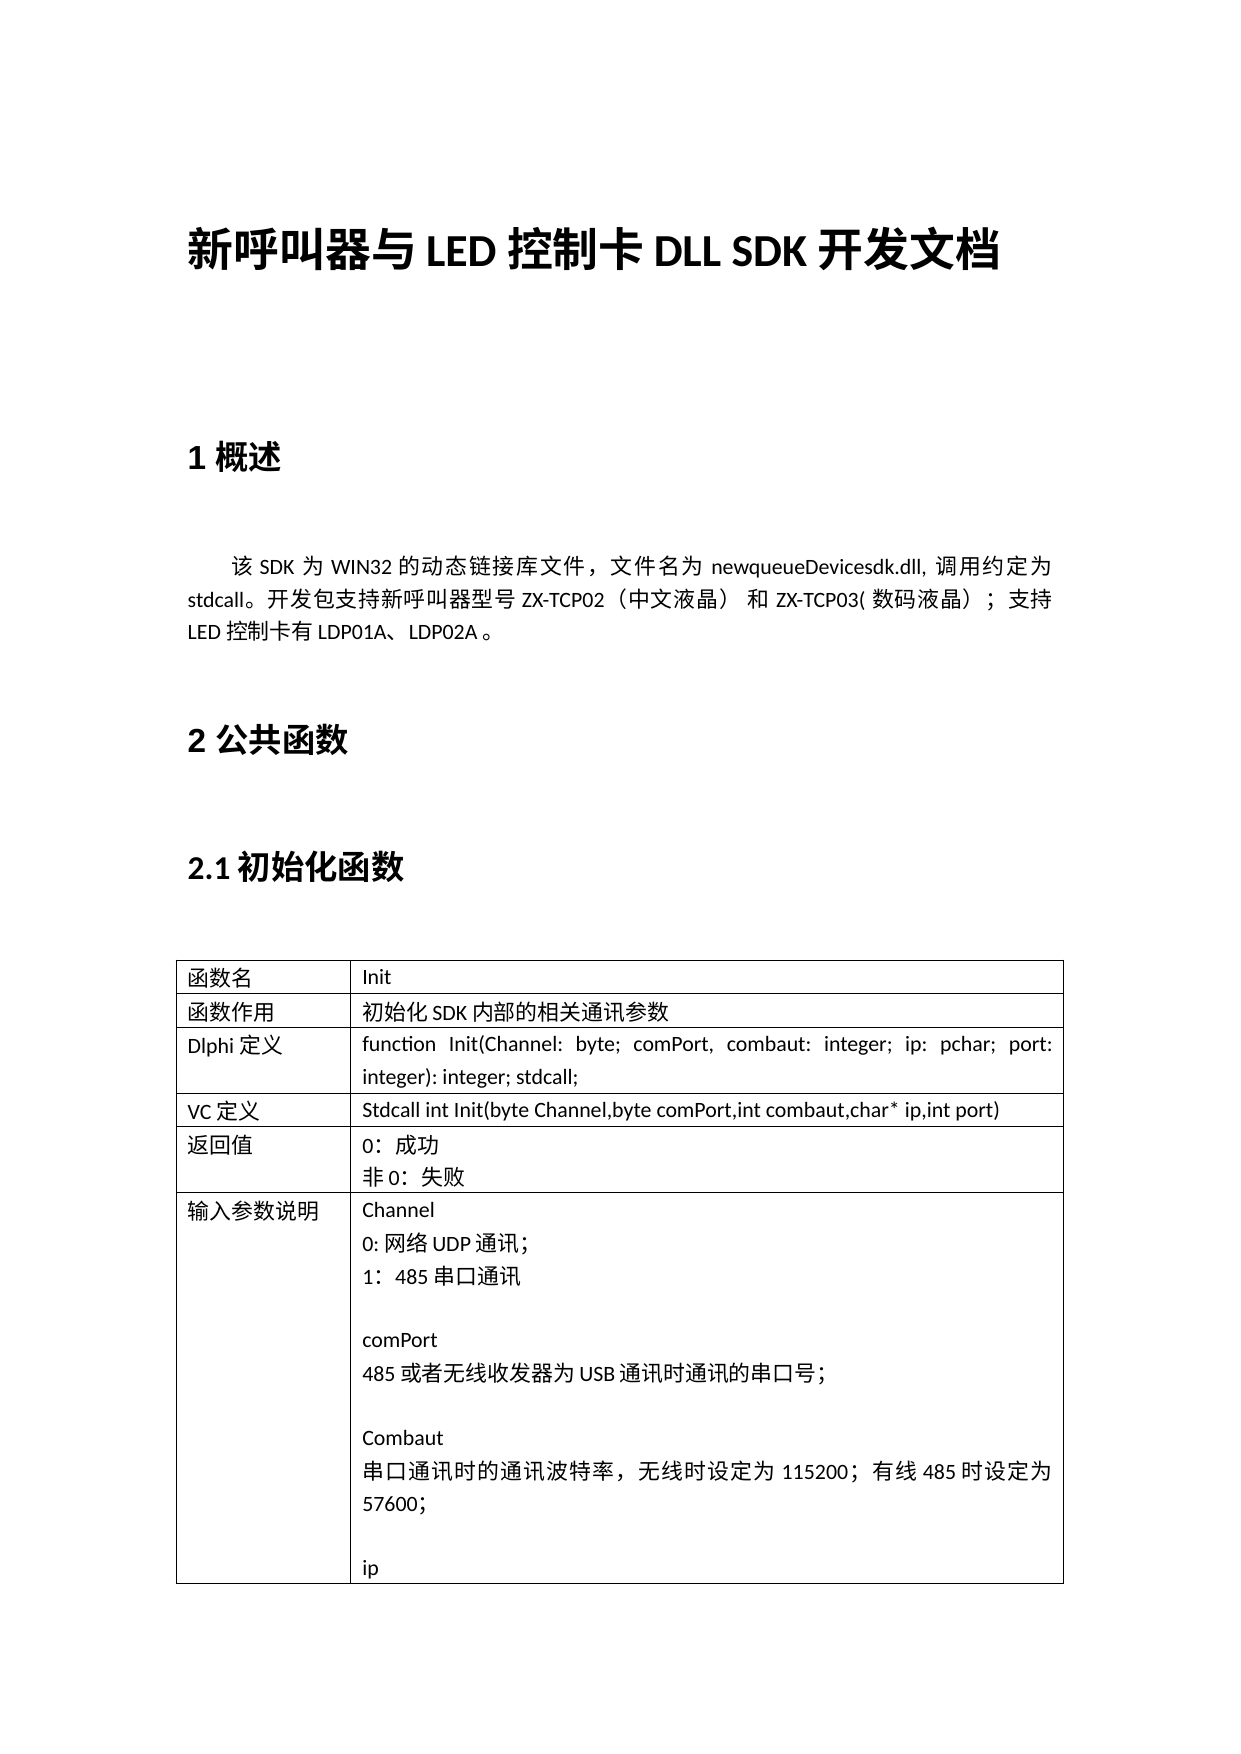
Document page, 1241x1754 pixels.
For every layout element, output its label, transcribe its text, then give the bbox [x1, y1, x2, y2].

subtitle 2 公共函数 [187, 706, 1053, 771]
subtitle 新呼叫器与LED 控制卡DLL SDK 开发文档 [187, 197, 1053, 295]
table_header 函数名 [177, 961, 350, 993]
table_cell VC 定义 [177, 1094, 350, 1126]
table_cell 函数作用 [177, 994, 350, 1027]
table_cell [351, 1193, 1063, 1583]
text 该SDK 为WIN32的动态链接库文件，文件名为newqueueDevicesdk.dll, 调用约定为stdcall。开发包支持新呼叫器型号ZX-TCP02（中文液晶） 和 ZX-TCP03( 数码液晶）；支持LED 控制卡有LDP01A、LDP02A 。 [187, 549, 1053, 646]
table_cell 初始化SDK 内部的相关通讯参数 [351, 994, 1063, 1027]
table_cell function Init(Channel: byte; comPort, combaut: integer; ip: pchar; port: integer): integer; stdcall; [351, 1028, 1063, 1093]
table_cell 输入参数说明 [177, 1193, 350, 1583]
table_cell Stdcall int Init(byte Channel,byte comPort,int combaut,char* ip,int port) [351, 1094, 1063, 1126]
table_cell Dlphi 定义 [177, 1028, 350, 1093]
table_header Init [351, 961, 1063, 993]
table_cell 0：成功 非0：失败 [351, 1127, 1063, 1192]
subtitle 1 概述 [187, 422, 1053, 487]
subtitle 2.1 初始化函数 [187, 833, 1053, 898]
table_cell 返回值 [177, 1127, 350, 1192]
